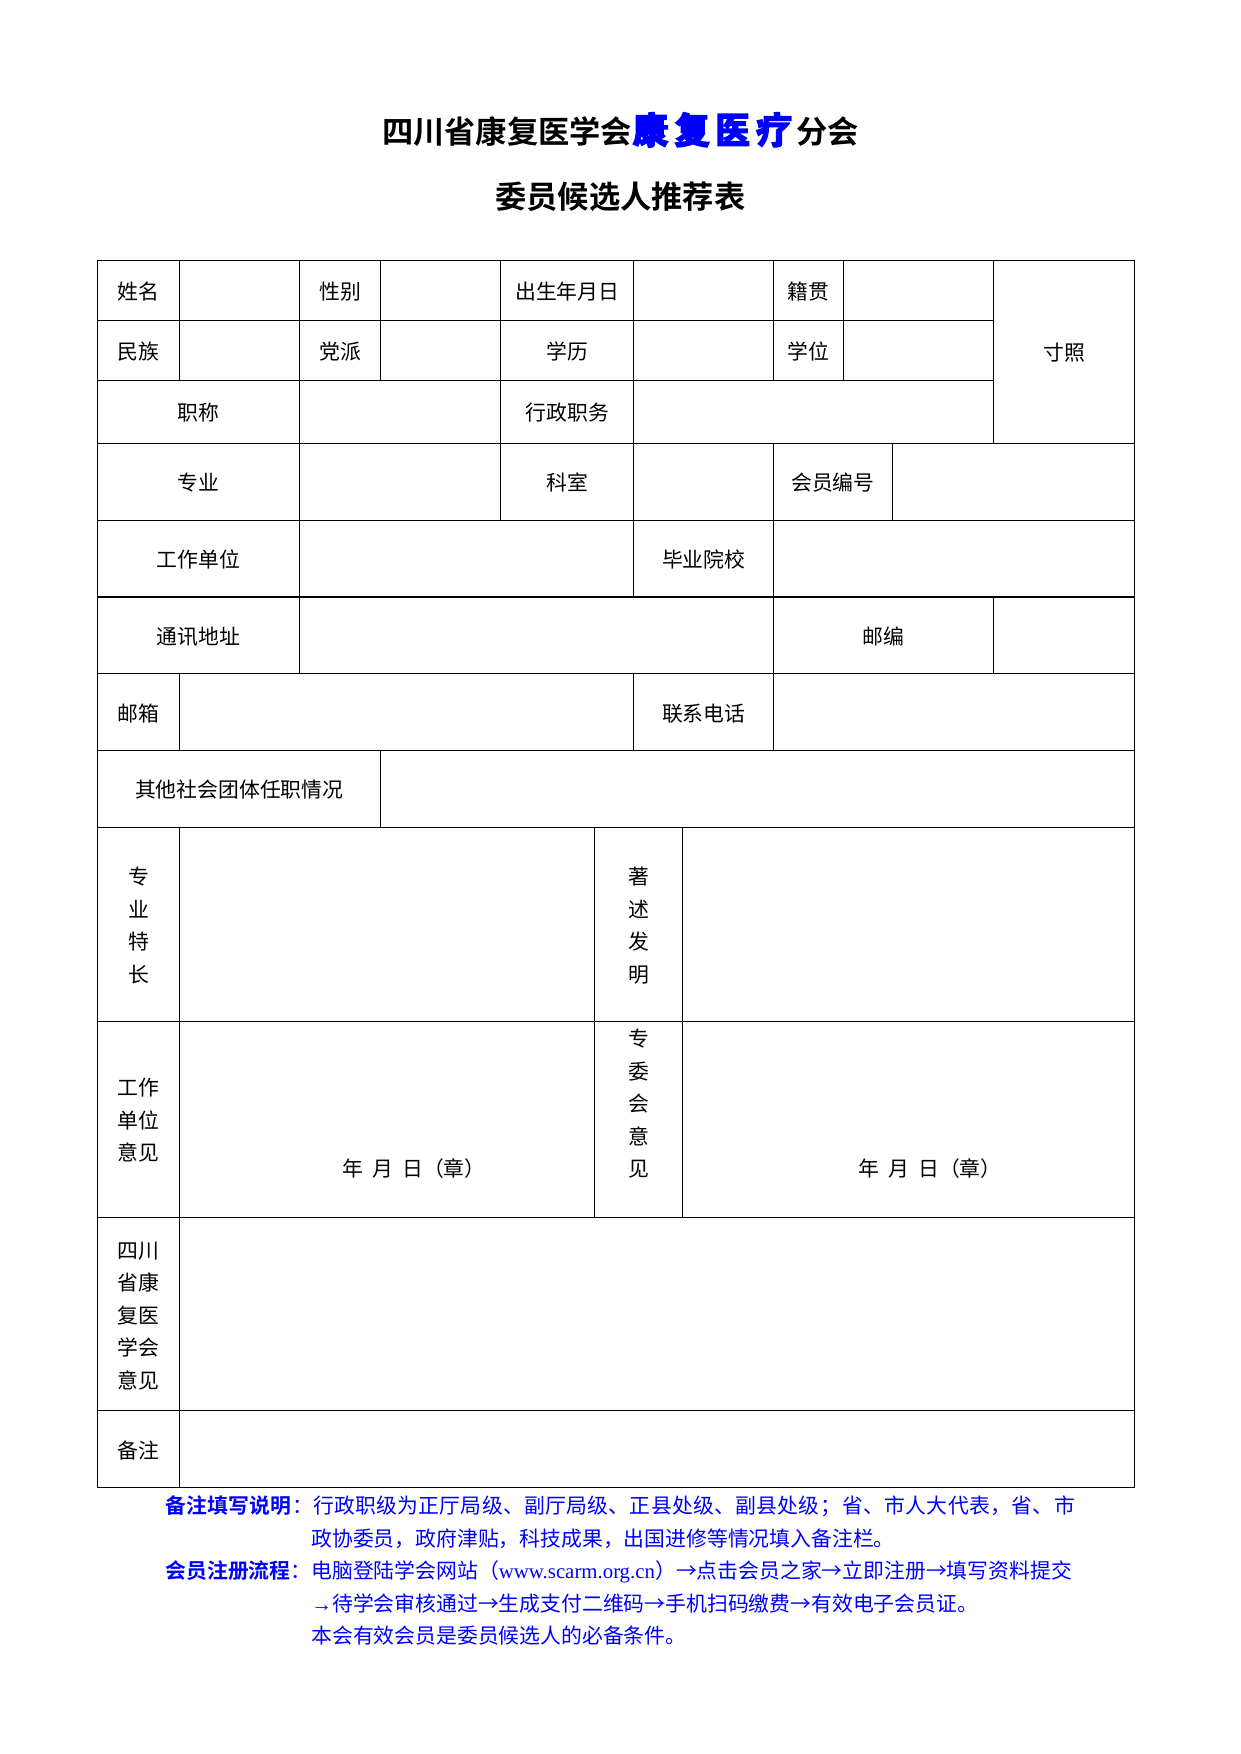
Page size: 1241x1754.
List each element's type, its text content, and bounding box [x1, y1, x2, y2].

table_cell [634, 444, 773, 520]
table_header 姓名 [98, 261, 179, 319]
table_cell 职称 [98, 381, 299, 443]
table_cell 年 月 日（章） [180, 1022, 594, 1217]
table_cell 著 述 发 明 [595, 828, 682, 1021]
text 委员候选人推荐表 [165, 162, 1075, 227]
table_cell [381, 751, 1134, 827]
table_header [634, 261, 773, 319]
text 四川省康复医学会康复医疗分会 [165, 97, 1075, 162]
table_cell [300, 381, 500, 443]
table_cell 四川 省康 复医 学会 意见 [98, 1218, 179, 1410]
table_cell [180, 674, 633, 750]
table_header [381, 261, 500, 319]
table_cell 备注 [98, 1411, 179, 1487]
table_cell [180, 828, 594, 1021]
text →待学会审核通过→生成支付二维码→手机扫码缴费→有效电子会员证。 [165, 1586, 1075, 1618]
table_cell 专 委 会 意 见 [595, 1022, 682, 1217]
table_cell 专业 [98, 444, 299, 520]
table_cell 科室 [501, 444, 633, 520]
table_header 出生年月日 [501, 261, 633, 319]
table_header [844, 261, 993, 319]
table_cell [300, 444, 500, 520]
text 本会有效会员是委员候选人的必备条件。 [165, 1618, 1075, 1651]
table_header [180, 261, 299, 319]
table_cell 工作 单位 意见 [98, 1022, 179, 1217]
table_cell [683, 828, 1134, 1021]
table_header 籍贯 [774, 261, 843, 319]
table_cell [180, 1218, 1134, 1410]
table_cell [180, 321, 299, 380]
table_cell 党派 [300, 321, 380, 380]
table_cell [774, 521, 1134, 596]
table_cell 民族 [98, 321, 179, 380]
table_header 性别 [300, 261, 380, 319]
table_cell [634, 381, 993, 443]
table_cell [844, 321, 993, 380]
table_cell 邮箱 [98, 674, 179, 750]
table_cell 通讯地址 [98, 598, 299, 673]
table_cell [300, 521, 633, 596]
table_cell 学位 [774, 321, 843, 380]
table_cell 年 月 日（章） [683, 1022, 1134, 1217]
table_cell 学历 [501, 321, 633, 380]
table_header 寸照 [994, 261, 1134, 443]
table_cell 行政职务 [501, 381, 633, 443]
text 会员注册流程：电脑登陆学会网站（www.scarm.org.cn）→点击会员之家→立即注册→填写资料提交 [165, 1553, 1075, 1586]
table_cell 毕业院校 [634, 521, 773, 596]
text 备注填写说明：行政职级为正厅局级、副厅局级、正县处级、副县处级；省、市人大代表，省、市政协委员，政府津贴，科技成果，出国进修等情况填入备注栏。 [165, 1488, 1075, 1553]
table_cell 专 业 特 长 [98, 828, 179, 1021]
table_cell [381, 321, 500, 380]
table_cell [893, 444, 1134, 520]
table_cell [180, 1411, 1134, 1487]
table_cell 会员编号 [774, 444, 892, 520]
table_cell 邮编 [774, 598, 993, 673]
table_cell 工作单位 [98, 521, 299, 596]
table_cell 联系电话 [634, 674, 773, 750]
table_cell [634, 321, 773, 380]
table_cell [774, 674, 1134, 750]
table_cell 其他社会团体任职情况 [98, 751, 380, 827]
table_cell [994, 598, 1134, 673]
table_cell [300, 598, 773, 673]
